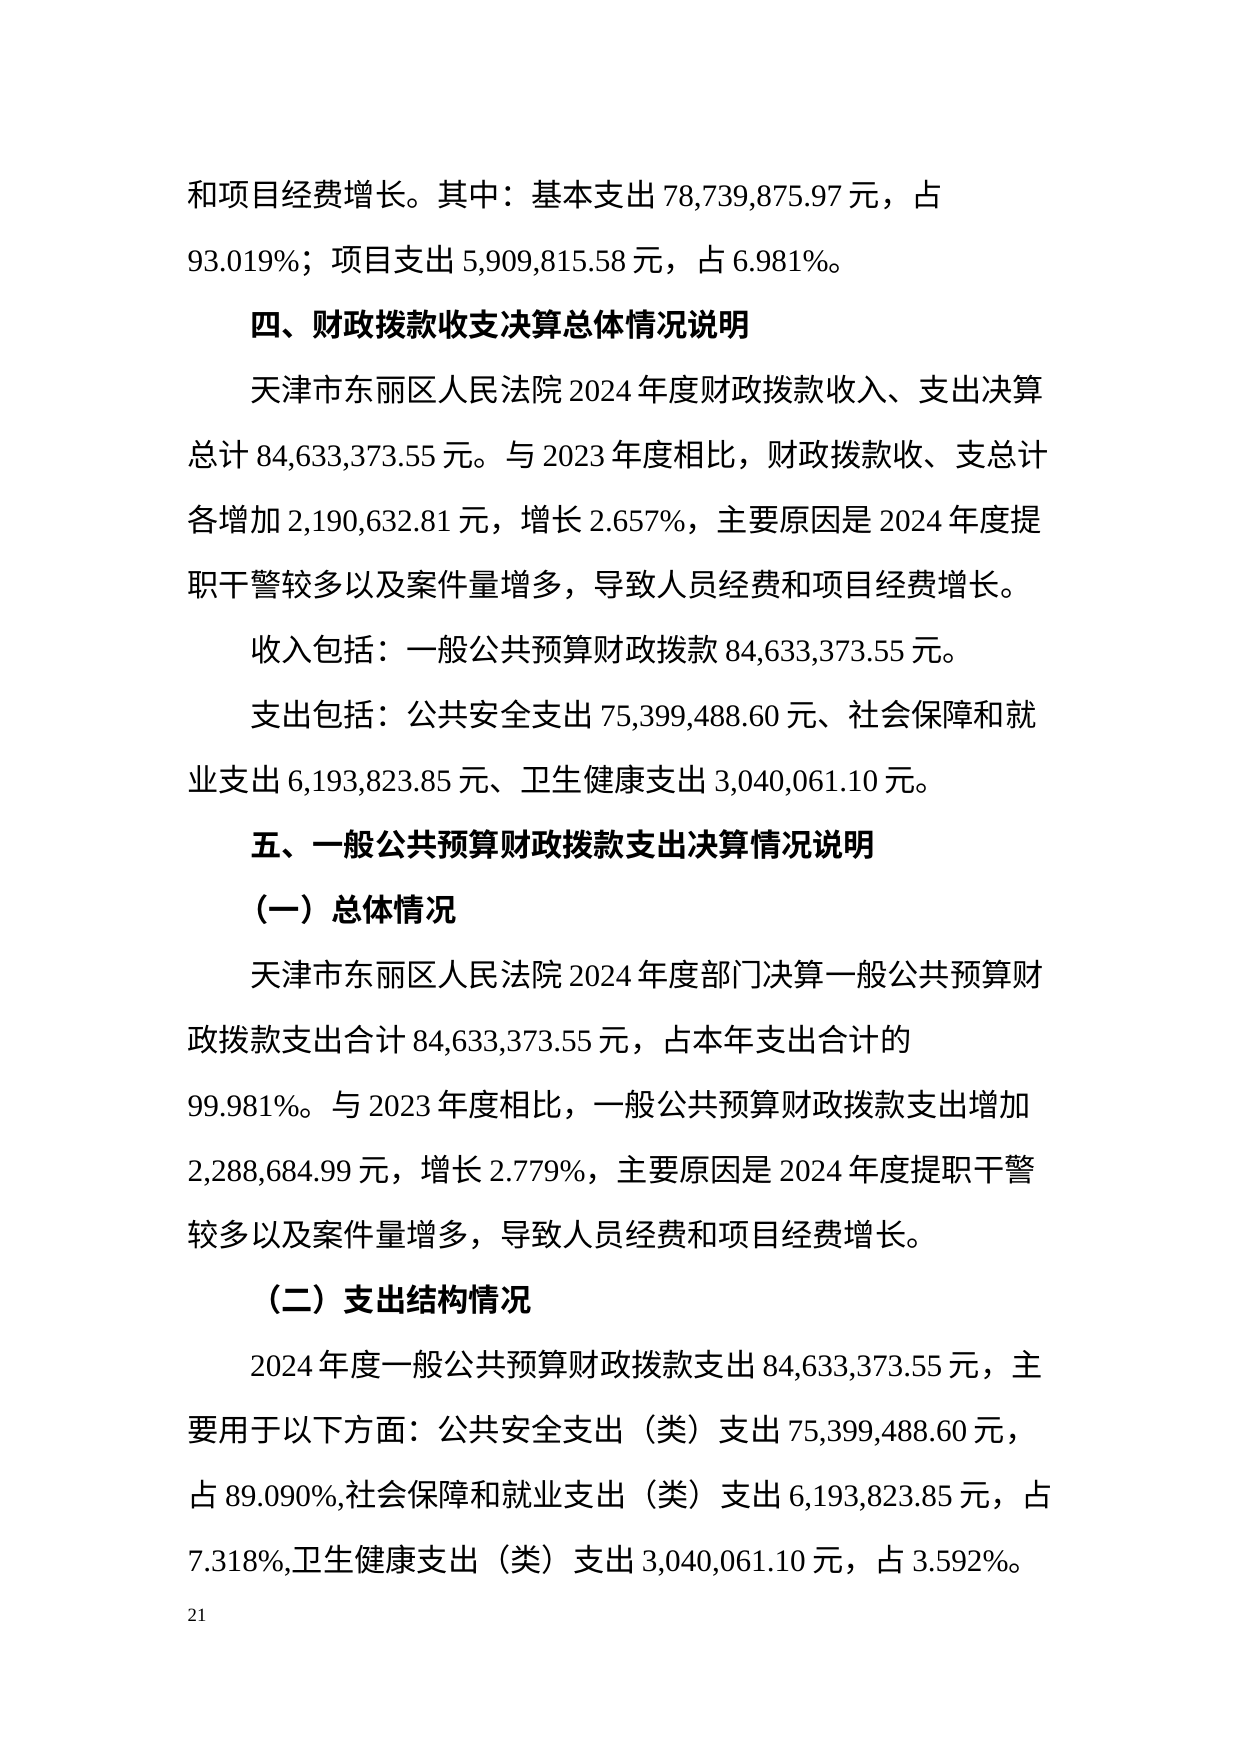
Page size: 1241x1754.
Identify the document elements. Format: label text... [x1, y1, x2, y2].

text 支出包括：公共安全支出75,399,488.60元、社会保障和就业支出6,193,823.85元、卫生健康支出3,040,061.10元。 [187, 680, 1053, 810]
text 天津市东丽区人民法院2024年度部门决算一般公共预算财政拨款支出合计84,633,373.55元，占本年支出合计的99.981%。与2023年度相比，一般公共预算财政拨款支出增加2,288,684.99元，增长2.779%，主要原因是2024年度提职干警较多以及案件量增多，导致人员经费和项目经费增长。 [187, 940, 1053, 1265]
text 收入包括：一般公共预算财政拨款84,633,373.55元。 [187, 615, 1053, 680]
text 2024年度一般公共预算财政拨款支出84,633,373.55元，主要用于以下方面：公共安全支出（类）支出75,399,488.60元，占89.090%,社会保障和就业支出（类）支出6,193,823.85元，占7.318%,卫生健康支出（类）支出3,040,061.10元，占3.592%。 [187, 1330, 1053, 1590]
text （二）支出结构情况 [187, 1265, 1053, 1330]
text 天津市东丽区人民法院2024年度财政拨款收入、支出决算总计84,633,373.55元。与2023年度相比，财政拨款收、支总计各增加2,190,632.81元，增长2.657%，主要原因是2024年度提职干警较多以及案件量增多，导致人员经费和项目经费增长。 [187, 355, 1053, 615]
subtitle 四、财政拨款收支决算总体情况说明 [187, 290, 1053, 355]
text （一）总体情况 [237, 875, 1053, 940]
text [187, 160, 1053, 290]
subtitle 五、一般公共预算财政拨款支出决算情况说明 [187, 810, 1053, 875]
